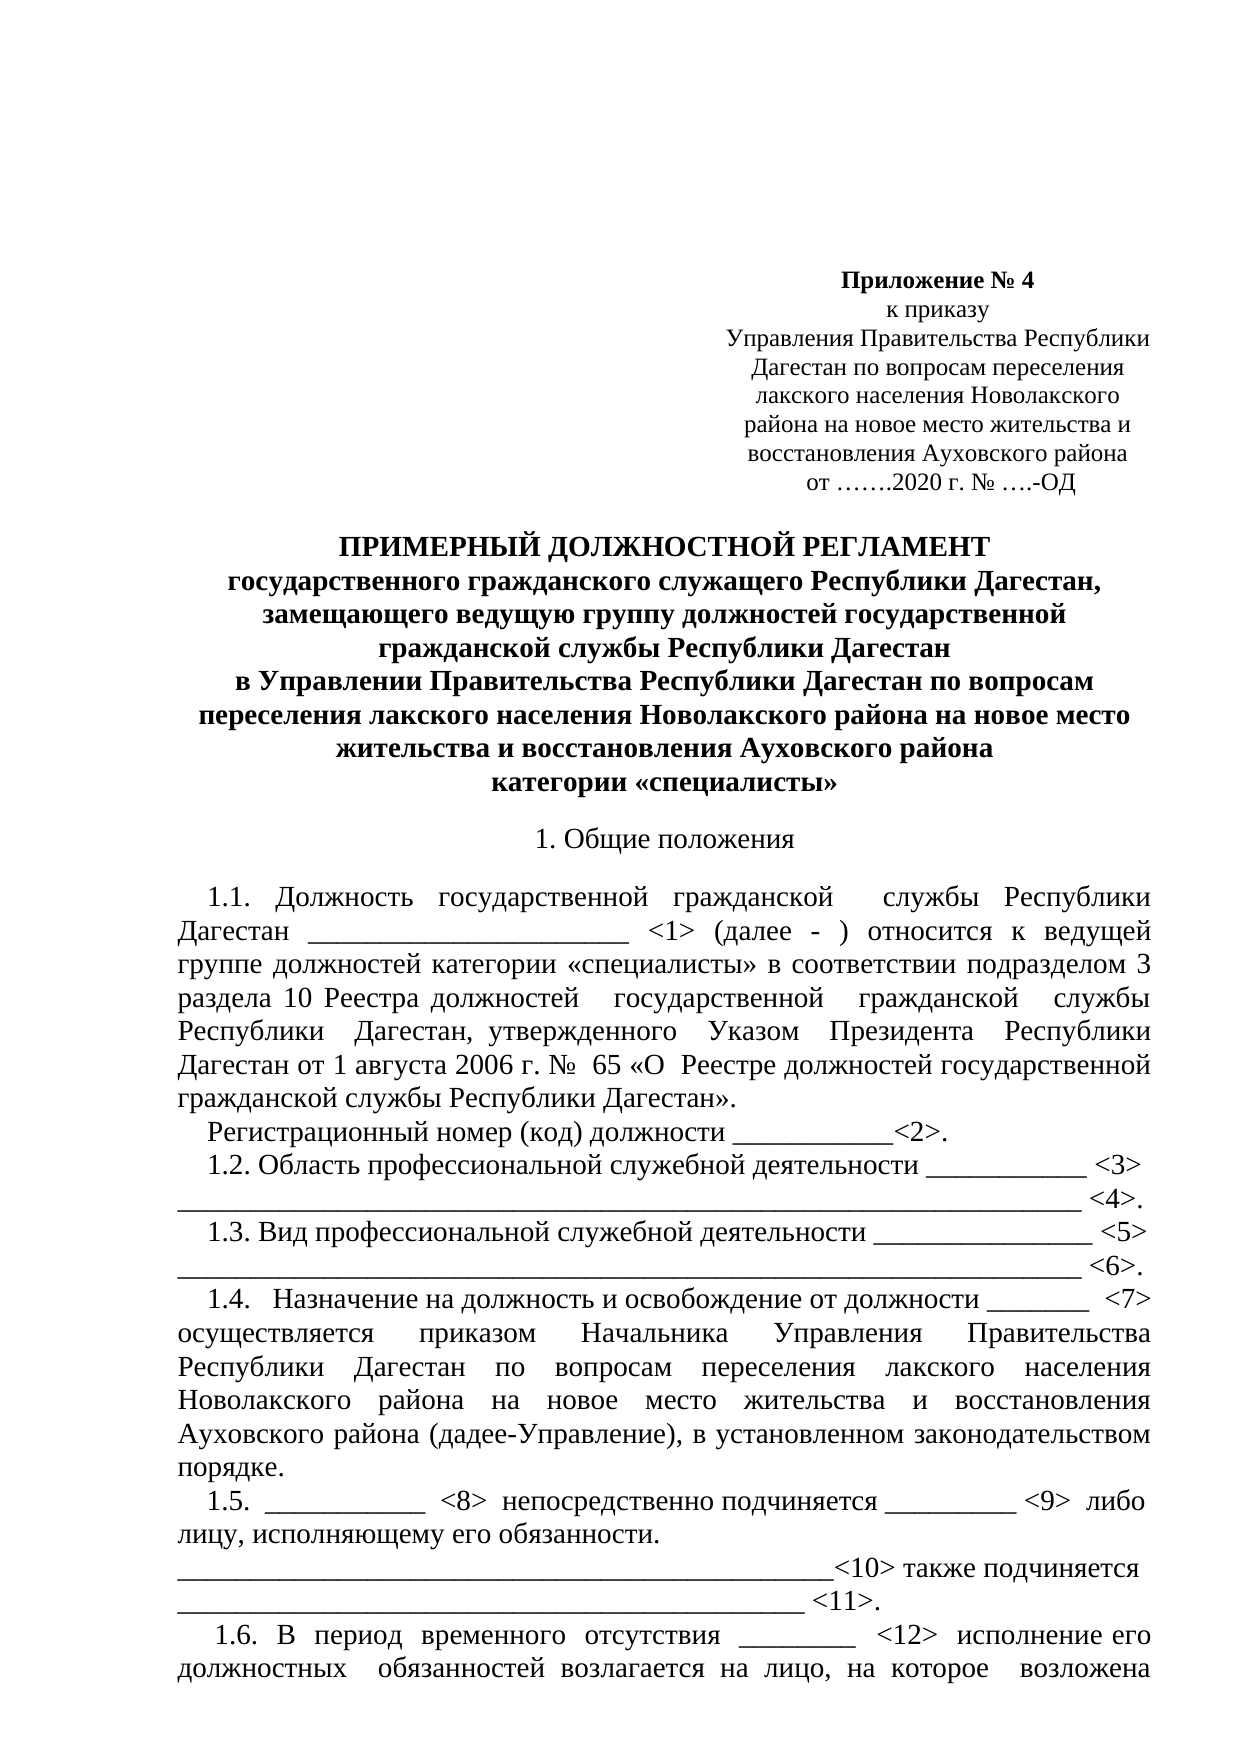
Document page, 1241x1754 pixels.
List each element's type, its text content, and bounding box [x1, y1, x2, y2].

text _____________________________________________<10> также подчиняется [177, 1550, 1152, 1583]
text государственного гражданского служащего Республики Дагестан, [177, 563, 1152, 596]
text Приложение № 4 [723, 266, 1152, 294]
text 1.2. Область профессиональной служебной деятельности ___________ <3> [177, 1147, 1152, 1181]
text 1.3. Вид профессиональной служебной деятельности _______________ <5> [177, 1214, 1152, 1248]
text категории «специалисты» [177, 764, 1152, 797]
text ______________________________________________________________ <6>. [177, 1248, 1152, 1282]
text 1.5. ___________ <8> непосредственно подчиняется _________ <9> либо [177, 1483, 1152, 1516]
text 1.1. Должность государственной гражданской службы Республики Дагестан ______________________ <1> (далее - ) относится к ведущей группе должностей категории «специалисты» в соответствии подразделом 3 раздела 10 Реестра должностей государственной гражданской службы Республики Дагестан, утвержденного Указом Президента Республики Дагестан от 1 августа 2006 г. № 65 «О Реестре должностей государственной гражданской службы Республики Дагестан». [177, 879, 1152, 1114]
text гражданской службы Республики Дагестан [177, 630, 1152, 663]
text лицу, исполняющему его обязанности. [177, 1516, 1152, 1550]
text от …….2020 г. № ….-ОД [723, 467, 1152, 496]
text Регистрационный номер (код) должности ___________<2>. [177, 1114, 1152, 1147]
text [177, 1617, 1152, 1684]
text 1. Общие положения [177, 822, 1152, 855]
text к приказу [723, 294, 1152, 323]
text Управления Правительства Республики Дагестан по вопросам переселения лакского населения Новолакского района на новое место жительства и восстановления Ауховского района [723, 323, 1152, 467]
text ПРИМЕРНЫЙ ДОЛЖНОСТНОЙ РЕГЛАМЕНТ [177, 529, 1152, 563]
text ___________________________________________ <11>. [177, 1583, 1152, 1617]
text ______________________________________________________________ <4>. [177, 1181, 1152, 1214]
text в Управлении Правительства Республики Дагестан по вопросам переселения лакского населения Новолакского района на новое место жительства и восстановления Ауховского района [177, 663, 1152, 764]
text замещающего ведущую группу должностей государственной [177, 596, 1152, 630]
text 1.4. Назначение на должность и освобождение от должности _______ <7> осуществляется приказом Начальника Управления Правительства Республики Дагестан по вопросам переселения лакского населения Новолакского района на новое место жительства и восстановления Ауховского района (дадее-Управление), в установленном законодательством порядке. [177, 1282, 1152, 1483]
